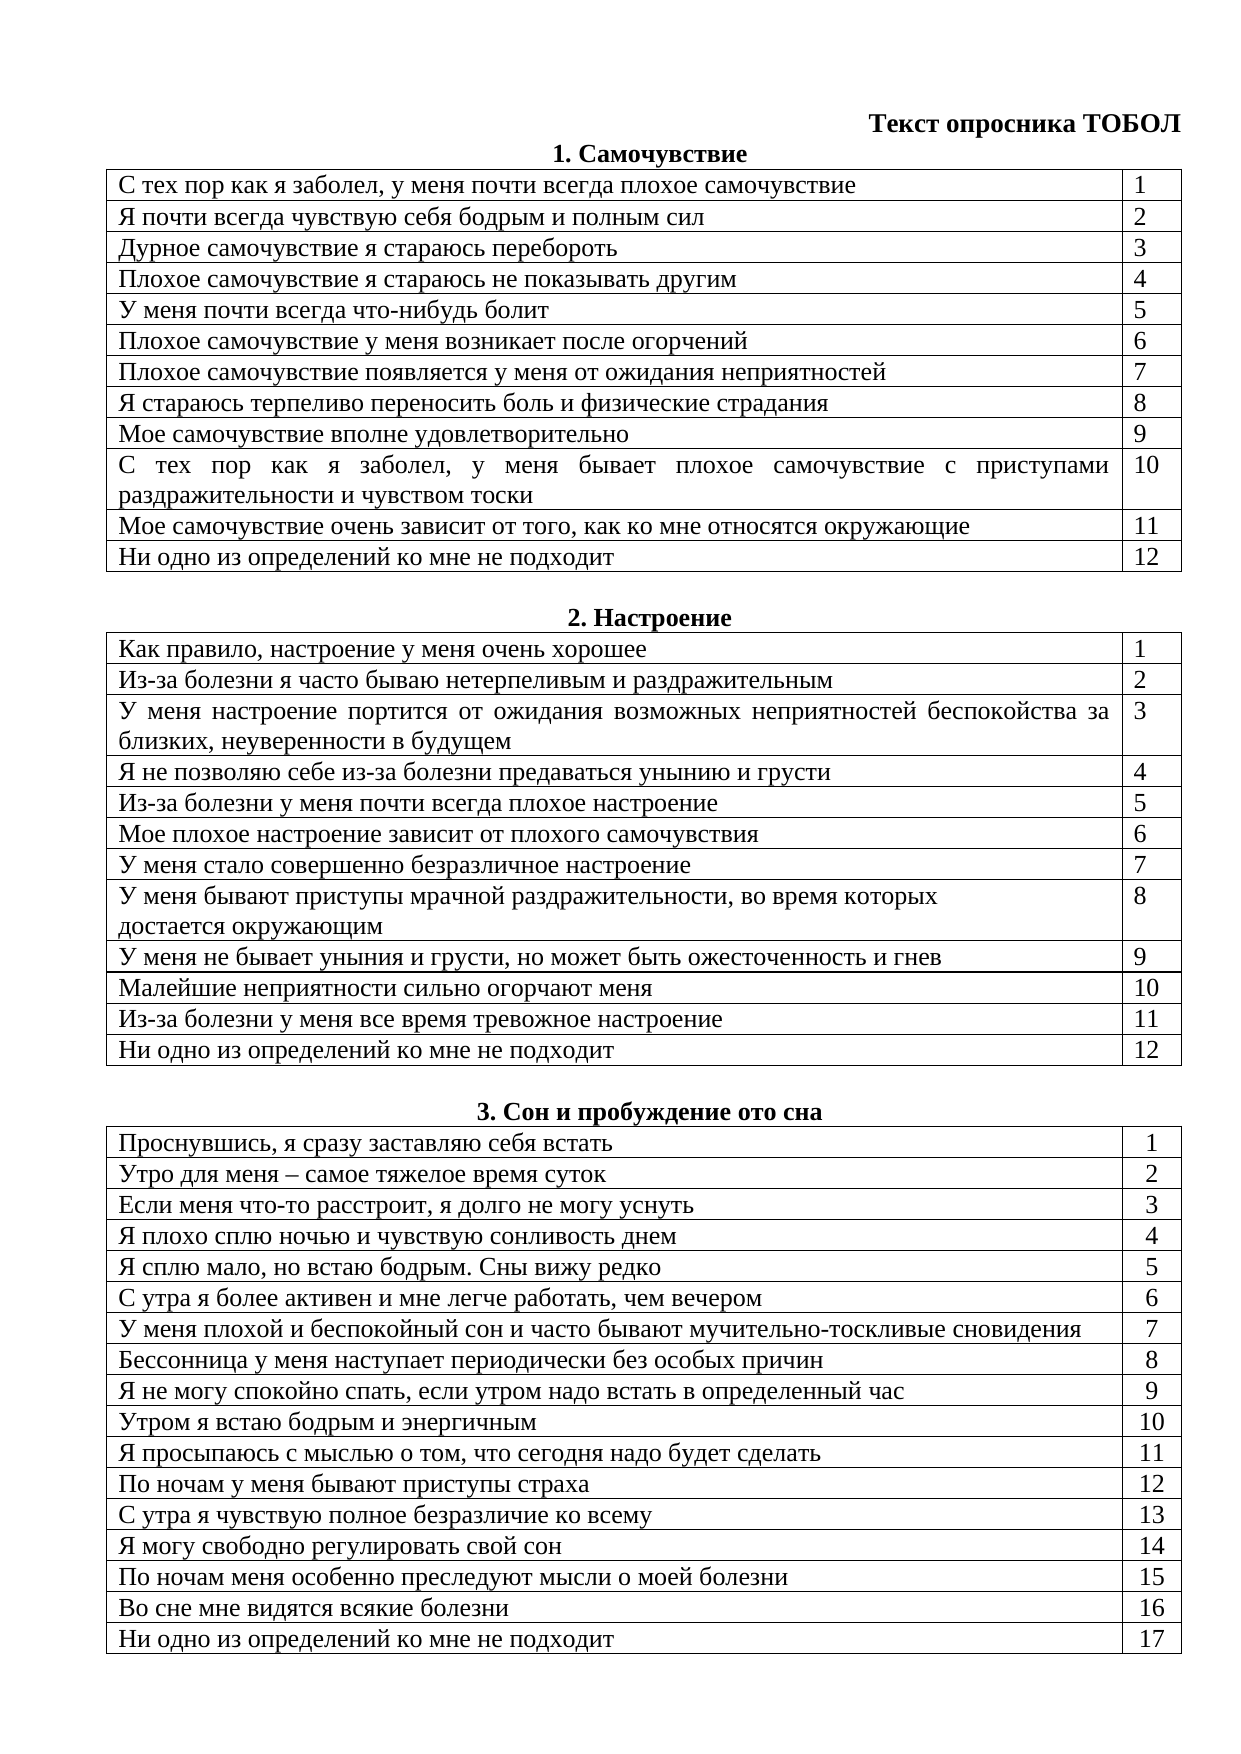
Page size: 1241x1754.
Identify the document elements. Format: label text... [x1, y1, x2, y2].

table_cell 11 [1123, 1004, 1181, 1033]
table_cell С утра я более активен и мне легче работать, чем вечером [107, 1282, 1122, 1312]
table_cell С утра я чувствую полное безразличие ко всему [107, 1499, 1122, 1529]
table_cell 9 [1123, 1375, 1181, 1405]
table_cell У меня почти всегда что-нибудь болит [107, 294, 1122, 324]
table_cell 4 [1123, 263, 1181, 293]
table_cell Из-за болезни у меня почти всегда плохое настроение [107, 787, 1122, 817]
table_cell 7 [1123, 1313, 1181, 1343]
table_cell 5 [1123, 1251, 1181, 1281]
table_cell 8 [1123, 1344, 1181, 1374]
table_cell Дурное самочувствие я стараюсь перебороть [107, 232, 1122, 262]
table_cell 10 [1123, 449, 1181, 509]
table_cell 11 [1123, 510, 1181, 540]
table_cell Утром я встаю бодрым и энергичным [107, 1406, 1122, 1436]
table_cell 16 [1123, 1592, 1181, 1622]
table_cell Из-за болезни у меня все время тревожное настроение [107, 1004, 1122, 1033]
table_cell Плохое самочувствие у меня возникает после огорчений [107, 325, 1122, 355]
table_cell По ночам у меня бывают приступы страха [107, 1468, 1122, 1498]
table_cell 13 [1123, 1499, 1181, 1529]
table_cell 8 [1123, 880, 1181, 940]
table_cell По ночам меня особенно преследуют мысли о моей болезни [107, 1561, 1122, 1591]
table_cell Я сплю мало, но встаю бодрым. Сны вижу редко [107, 1251, 1122, 1281]
table_cell У меня настроение портится от ожидания возможных неприятностей беспокойства за близких, неуверенности в будущем [107, 695, 1122, 755]
table_cell Малейшие неприятности сильно огорчают меня [107, 973, 1122, 1002]
table_cell 4 [1123, 756, 1181, 786]
table_cell У меня плохой и беспокойный сон и часто бывают мучительно-тоскливые сновидения [107, 1313, 1122, 1343]
table_cell 14 [1123, 1530, 1181, 1560]
table_header 1 [1123, 1127, 1181, 1157]
table_header 1 [1123, 170, 1181, 199]
table_cell 2 [1123, 201, 1181, 231]
table_cell 4 [1123, 1220, 1181, 1250]
table_cell Я могу свободно регулировать свой сон [107, 1530, 1122, 1560]
table_cell 2 [1123, 664, 1181, 694]
table_cell 6 [1123, 1282, 1181, 1312]
table_cell Во сне мне видятся всякие болезни [107, 1592, 1122, 1622]
table_cell 2 [1123, 1158, 1181, 1188]
text 3. Сон и пробуждение ото сна [118, 1096, 1181, 1126]
table_cell 8 [1123, 387, 1181, 417]
table_cell 11 [1123, 1437, 1181, 1467]
subtitle Текст опросника ТОБОЛ [118, 107, 1181, 138]
table_cell Я плохо сплю ночью и чувствую сонливость днем [107, 1220, 1122, 1250]
table_cell 6 [1123, 818, 1181, 848]
table_cell 17 [1123, 1623, 1181, 1653]
table_cell 12 [1123, 1468, 1181, 1498]
table_cell 5 [1123, 787, 1181, 817]
table_cell 3 [1123, 1189, 1181, 1219]
table_cell Ни одно из определений ко мне не подходит [107, 1623, 1122, 1653]
table_header С тех пор как я заболел, у меня почти всегда плохое самочувствие [107, 170, 1122, 199]
table_cell Я стараюсь терпеливо переносить боль и физические страдания [107, 387, 1122, 417]
table_cell 12 [1123, 541, 1181, 571]
table_cell Мое самочувствие очень зависит от того, как ко мне относятся окружающие [107, 510, 1122, 540]
table_cell 12 [1123, 1035, 1181, 1064]
table_header 1 [1123, 633, 1181, 663]
table_cell 7 [1123, 356, 1181, 386]
table_cell Ни одно из определений ко мне не подходит [107, 541, 1122, 571]
table_cell У меня бывают приступы мрачной раздражительности, во время которых достается окружающим [107, 880, 1122, 940]
table_cell 7 [1123, 849, 1181, 879]
table_cell Я не позволяю себе из-за болезни предаваться унынию и грусти [107, 756, 1122, 786]
table_cell Мое плохое настроение зависит от плохого самочувствия [107, 818, 1122, 848]
table_cell У меня не бывает уныния и грусти, но может быть ожесточенность и гнев [107, 941, 1122, 971]
table_cell Бессонница у меня наступает периодически без особых причин [107, 1344, 1122, 1374]
table_cell 6 [1123, 325, 1181, 355]
table_cell Я просыпаюсь с мыслью о том, что сегодня надо будет сделать [107, 1437, 1122, 1467]
table_cell Плохое самочувствие я стараюсь не показывать другим [107, 263, 1122, 293]
table_cell Я почти всегда чувствую себя бодрым и полным сил [107, 201, 1122, 231]
table_cell С тех пор как я заболел, у меня бывает плохое самочувствие с приступами раздражительности и чувством тоски [107, 449, 1122, 509]
table_cell 3 [1123, 232, 1181, 262]
table_cell 10 [1123, 1406, 1181, 1436]
table_cell 15 [1123, 1561, 1181, 1591]
table_cell Плохое самочувствие появляется у меня от ожидания неприятностей [107, 356, 1122, 386]
table_cell Утро для меня – самое тяжелое время суток [107, 1158, 1122, 1188]
table_cell Ни одно из определений ко мне не подходит [107, 1035, 1122, 1064]
table_cell Я не могу спокойно спать, если утром надо встать в определенный час [107, 1375, 1122, 1405]
table_cell Мое самочувствие вполне удовлетворительно [107, 418, 1122, 448]
table_cell Из-за болезни я часто бываю нетерпеливым и раздражительным [107, 664, 1122, 694]
table_cell 9 [1123, 941, 1181, 971]
table_cell 10 [1123, 973, 1181, 1002]
table_cell Если меня что-то расстроит, я долго не могу уснуть [107, 1189, 1122, 1219]
table_header Проснувшись, я сразу заставляю себя встать [107, 1127, 1122, 1157]
table_header Как правило, настроение у меня очень хорошее [107, 633, 1122, 663]
text 2. Настроение [118, 602, 1181, 632]
table_cell 9 [1123, 418, 1181, 448]
text 1. Самочувствие [118, 138, 1181, 168]
table_cell 3 [1123, 695, 1181, 755]
table_cell 5 [1123, 294, 1181, 324]
table_cell У меня стало совершенно безразличное настроение [107, 849, 1122, 879]
